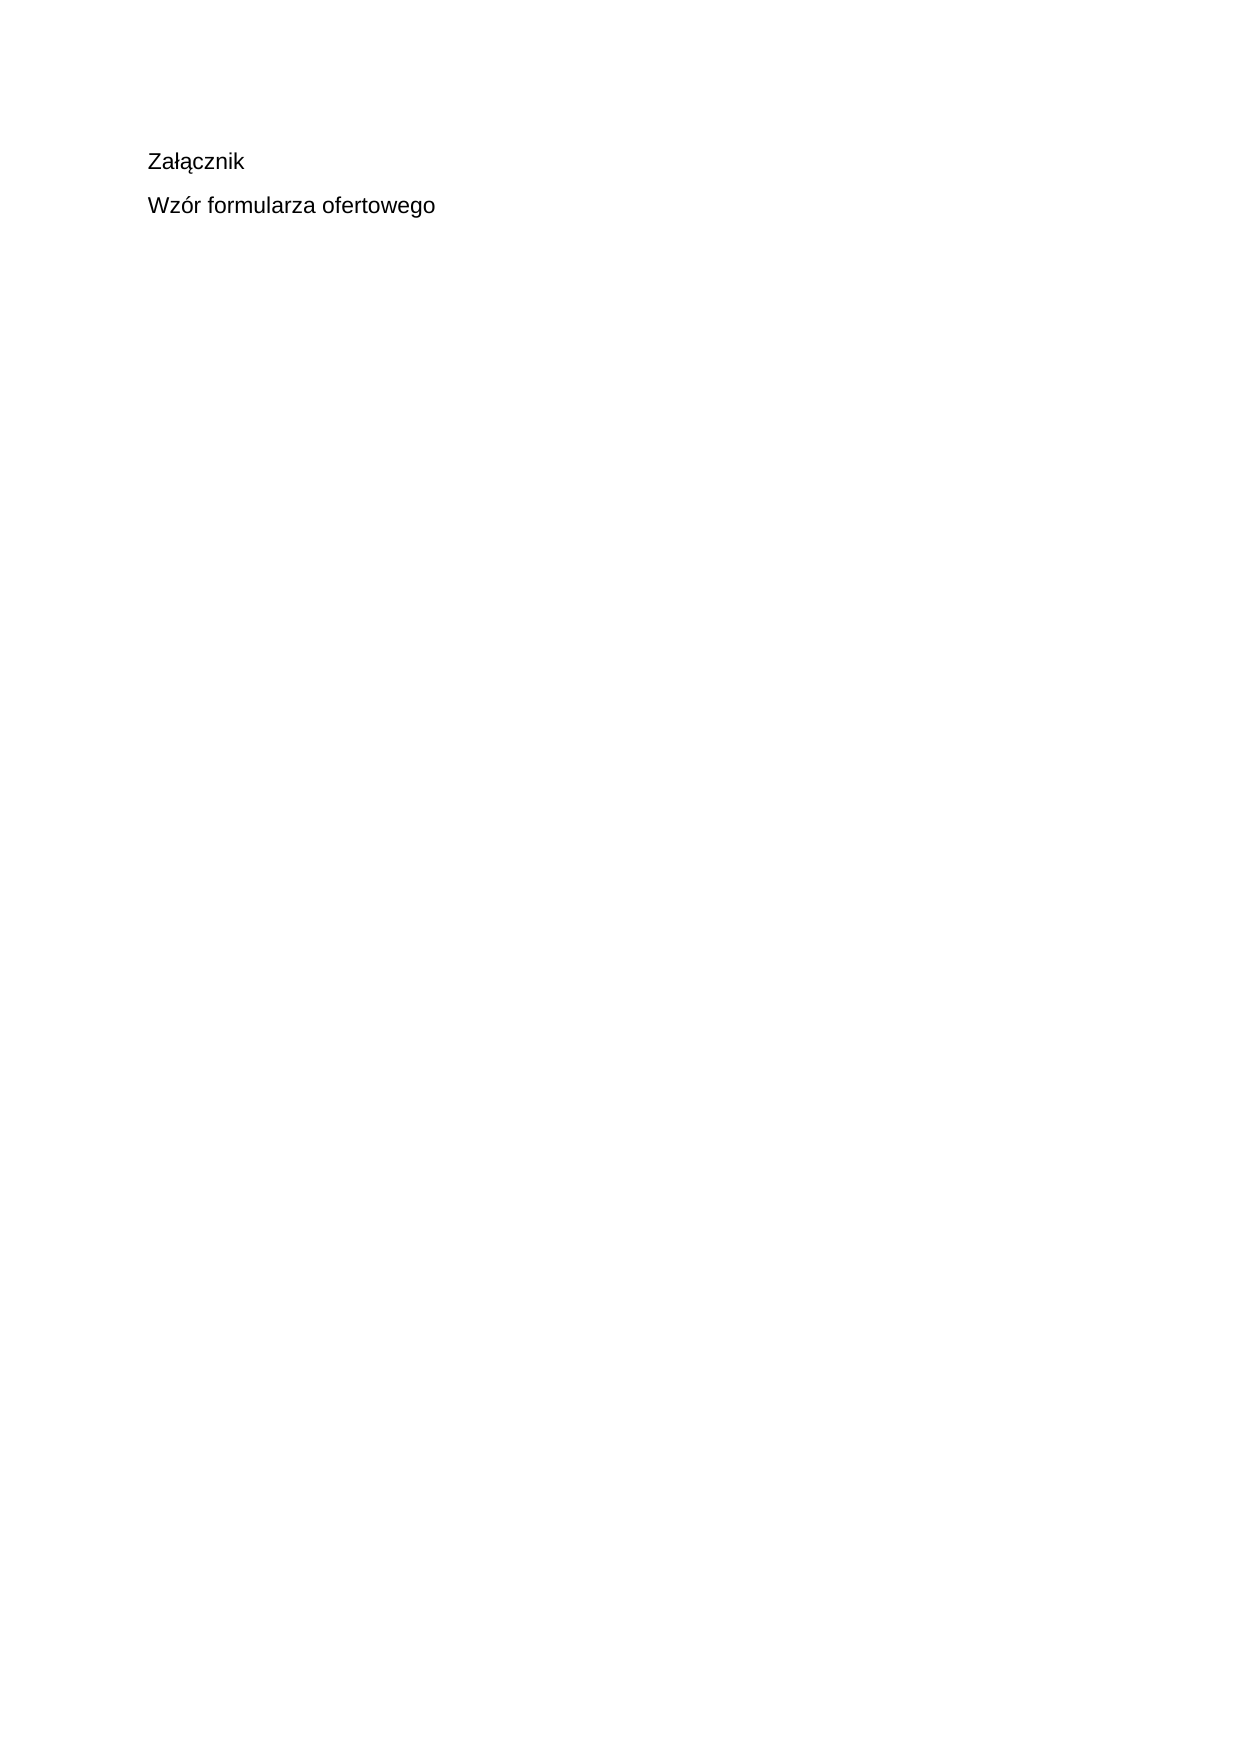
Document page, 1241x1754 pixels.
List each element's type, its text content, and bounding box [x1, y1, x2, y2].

text Wzór formularza ofertowego [148, 192, 1093, 218]
text Załącznik [148, 148, 1093, 174]
